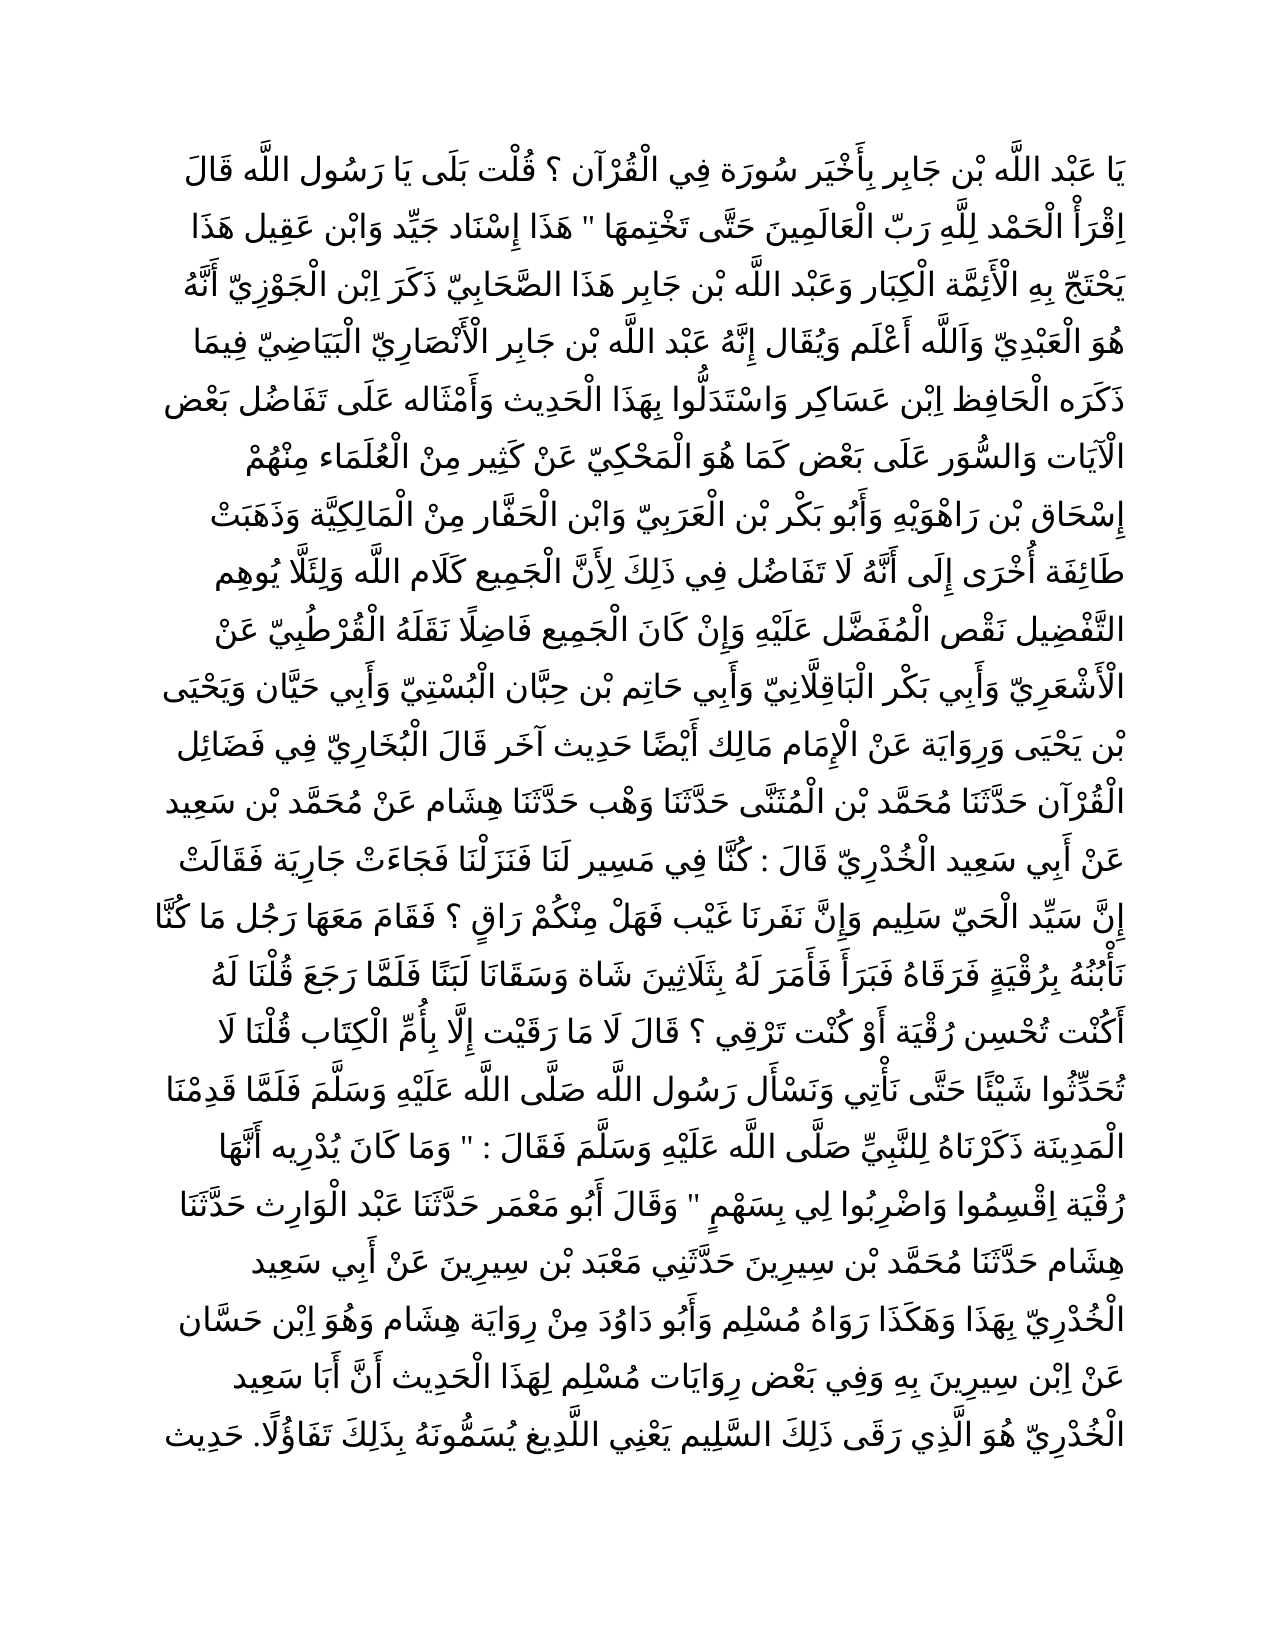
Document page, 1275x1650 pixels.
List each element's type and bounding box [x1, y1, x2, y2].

text [150, 150, 1125, 1453]
